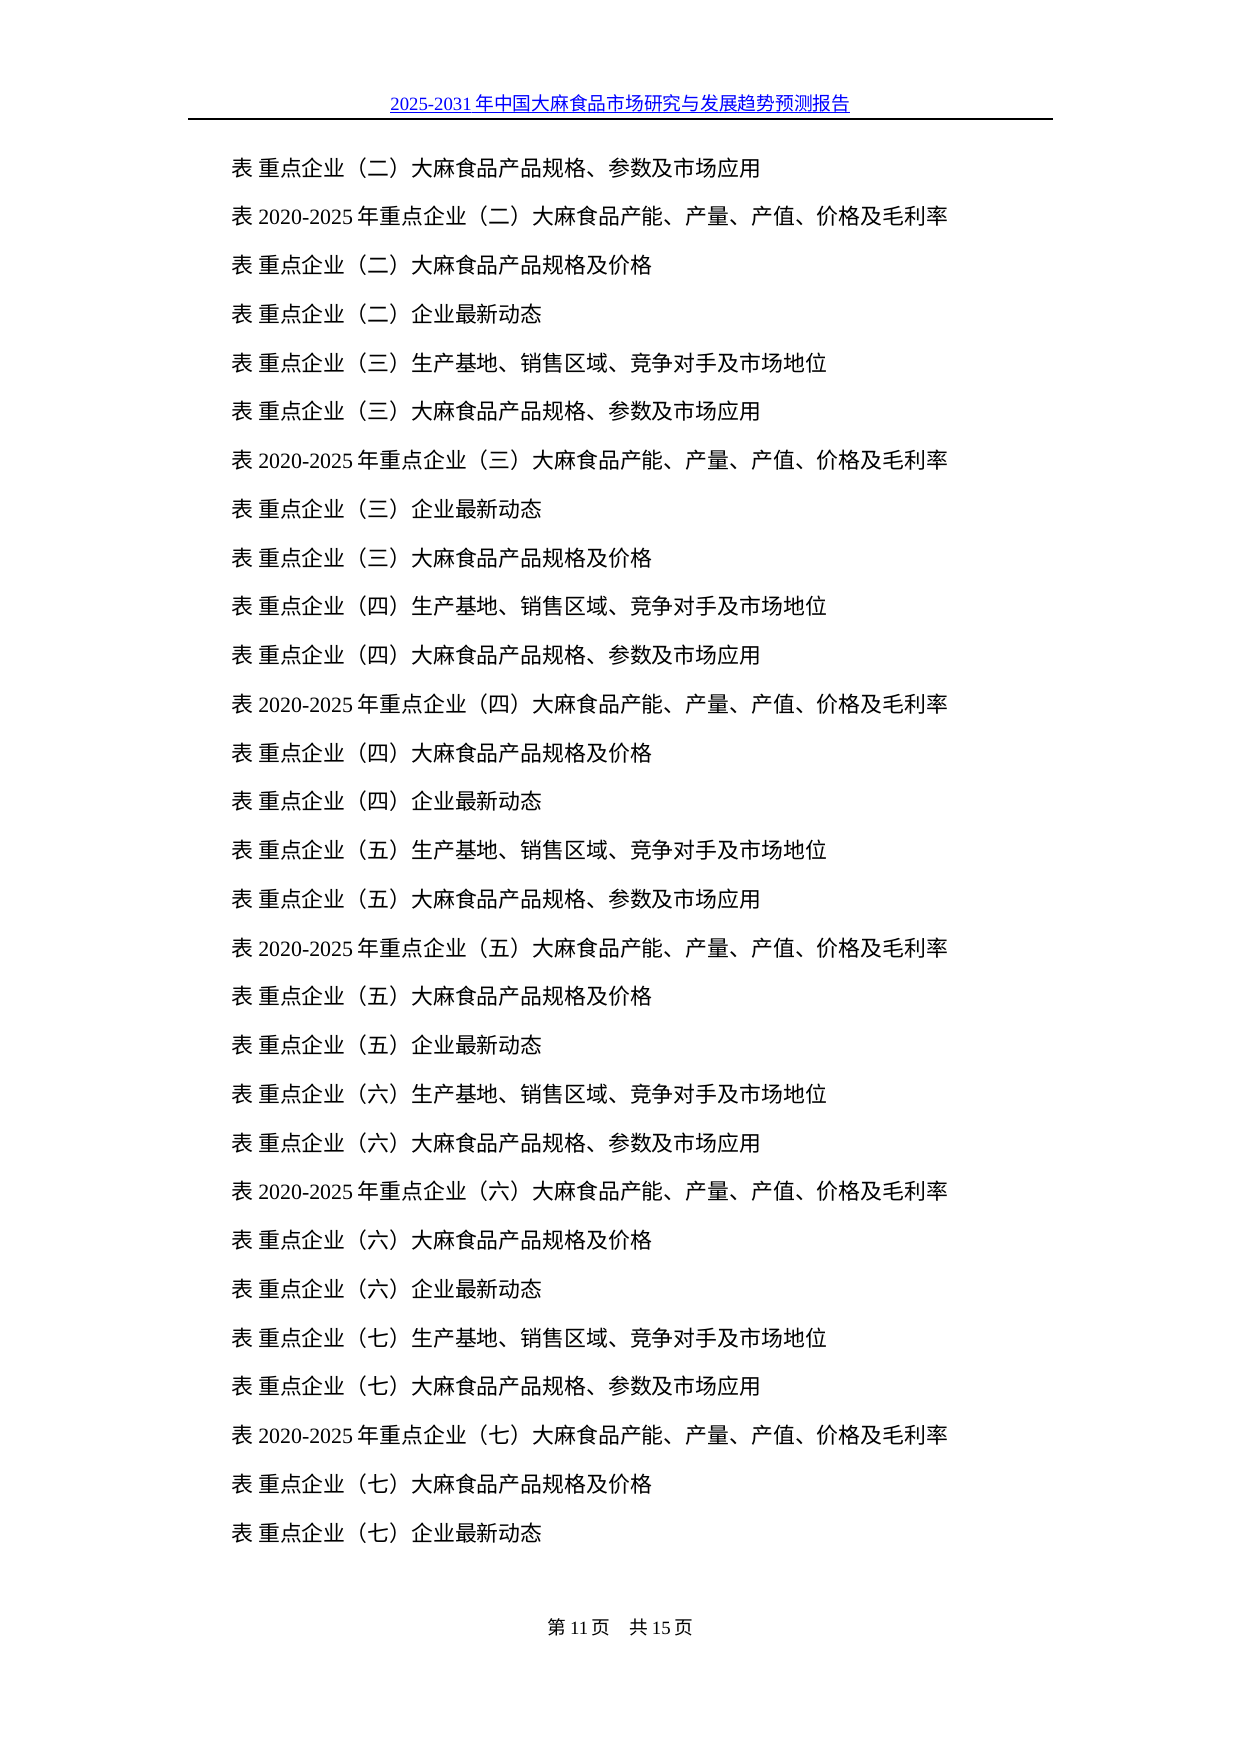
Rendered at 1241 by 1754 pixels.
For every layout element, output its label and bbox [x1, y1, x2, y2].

text [187, 150, 1053, 1548]
